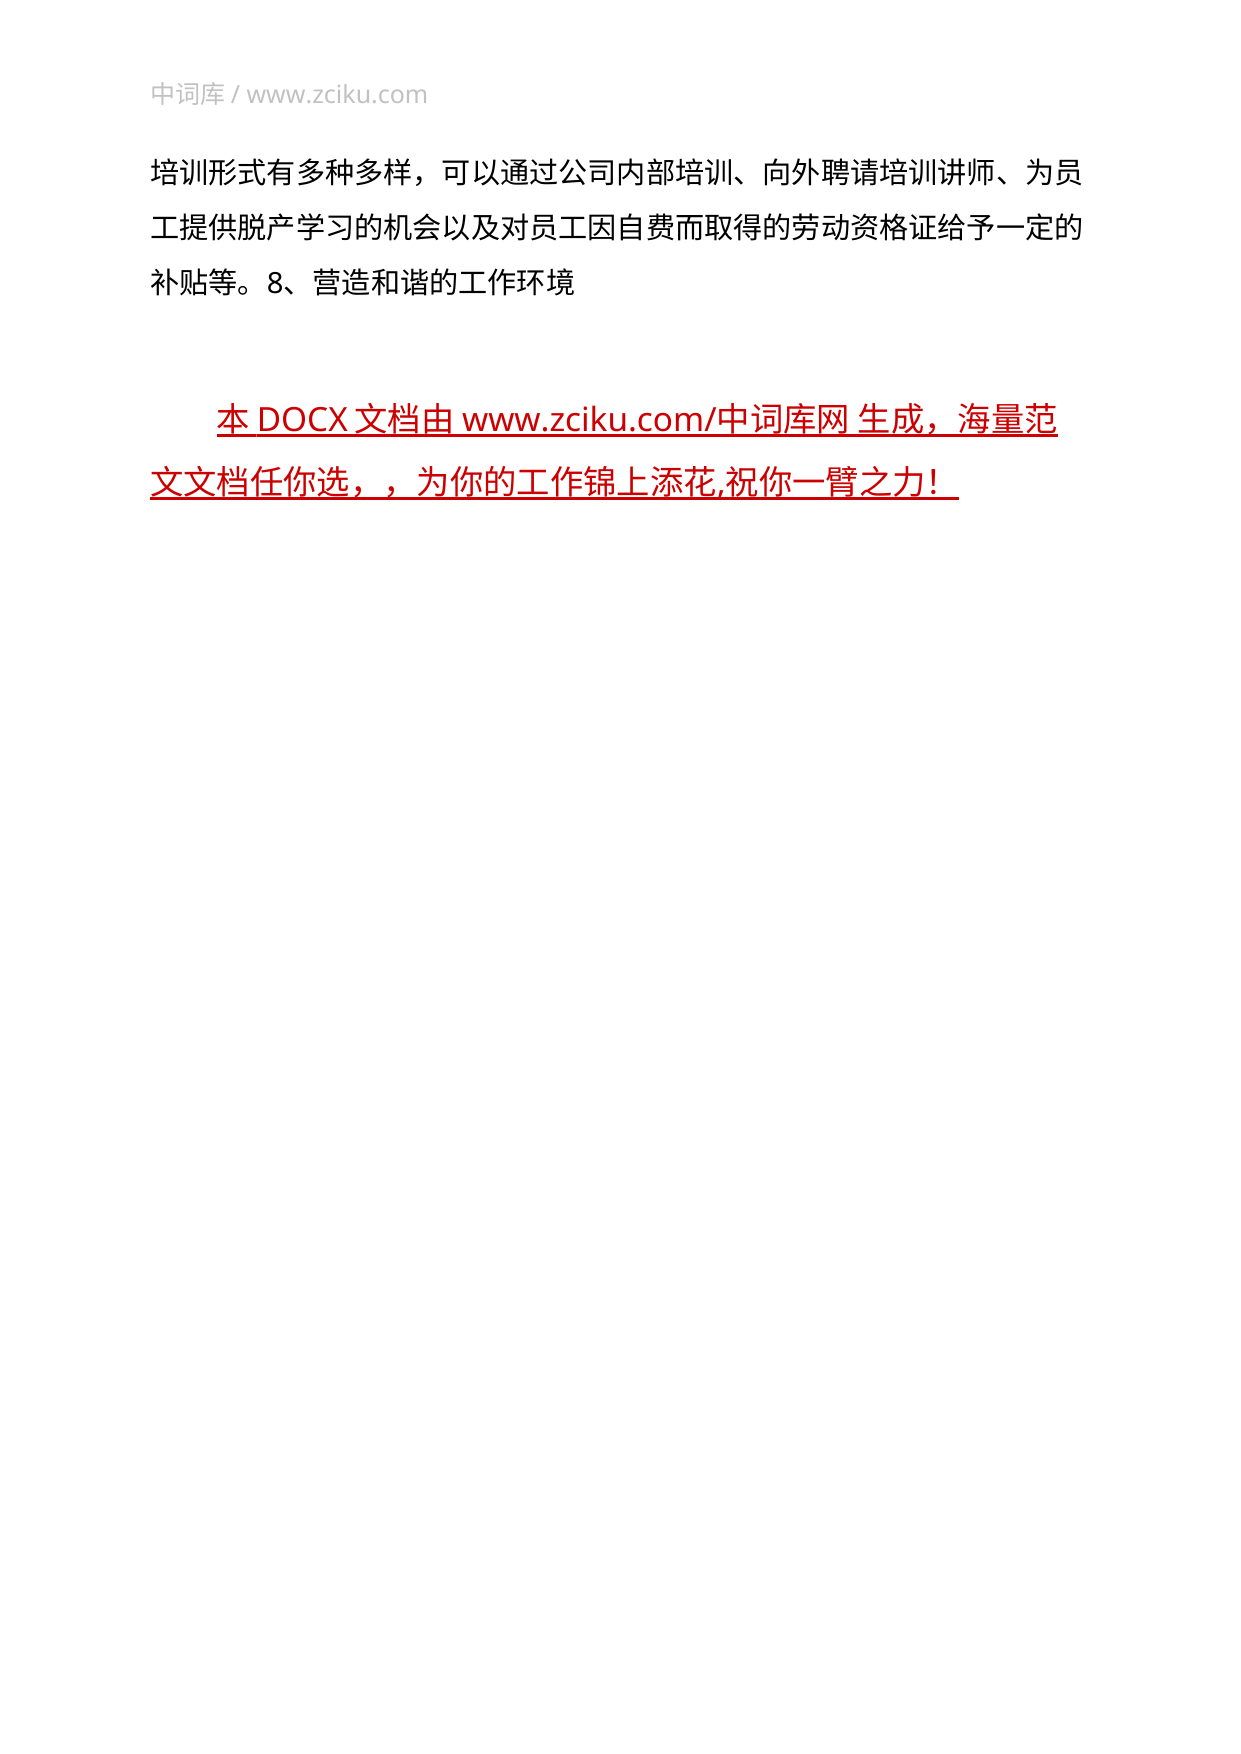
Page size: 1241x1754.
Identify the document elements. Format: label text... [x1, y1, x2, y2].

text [150, 150, 1090, 302]
text 本DOCX文档由 www.zciku.com/中词库网 生成，海量范文文档任你选，，为你的工作锦上添花,祝你一臂之力！ [150, 393, 1090, 504]
